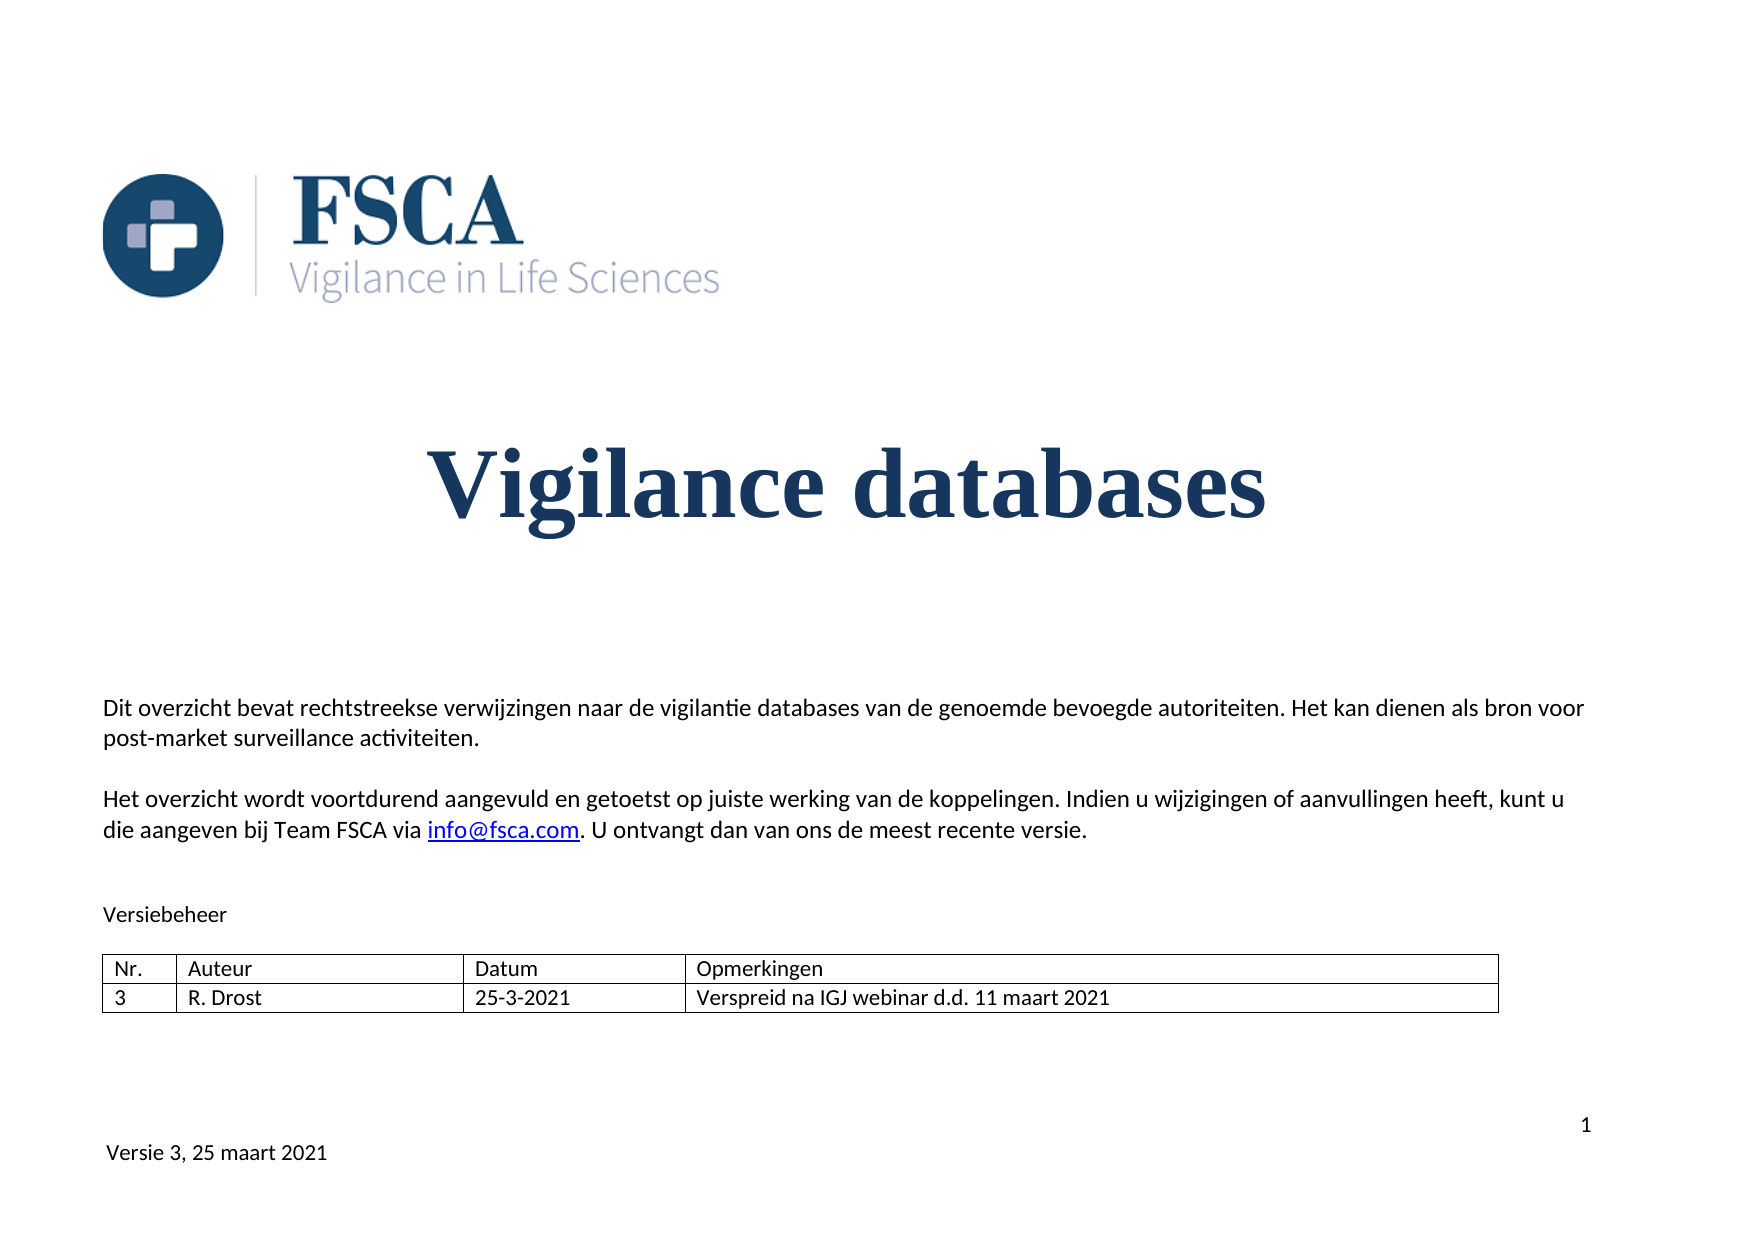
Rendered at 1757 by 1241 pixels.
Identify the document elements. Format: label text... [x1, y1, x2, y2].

table_header Opmerkingen [686, 955, 1498, 982]
table_header Nr. [103, 955, 176, 982]
table_cell 25-3-2021 [464, 984, 685, 1012]
picture [102, 174, 719, 303]
table_header Auteur [177, 955, 463, 982]
text Versiebeheer [103, 900, 1591, 928]
table_cell R. Drost [177, 984, 463, 1012]
text Dit overzicht bevat rechtstreekse verwijzingen naar de vigilantie databases van de genoemde bevoegde autoriteiten. Het kan dienen als bron voor post-market surveillance activiteiten. [103, 692, 1591, 753]
table_header Datum [464, 955, 685, 982]
table_cell Verspreid na IGJ webinar d.d. 11 maart 2021 [686, 984, 1498, 1012]
text Het overzicht wordt voortdurend aangevuld en getoetst op juiste werking van de koppelingen. Indien u wijzigingen of aanvullingen heeft, kunt u die aangeven bij Team FSCA via info@fsca.com. U ontvangt dan van ons de meest recente versie. [103, 783, 1591, 844]
text Vigilance databases [103, 424, 1591, 539]
table_cell 3 [103, 984, 176, 1012]
